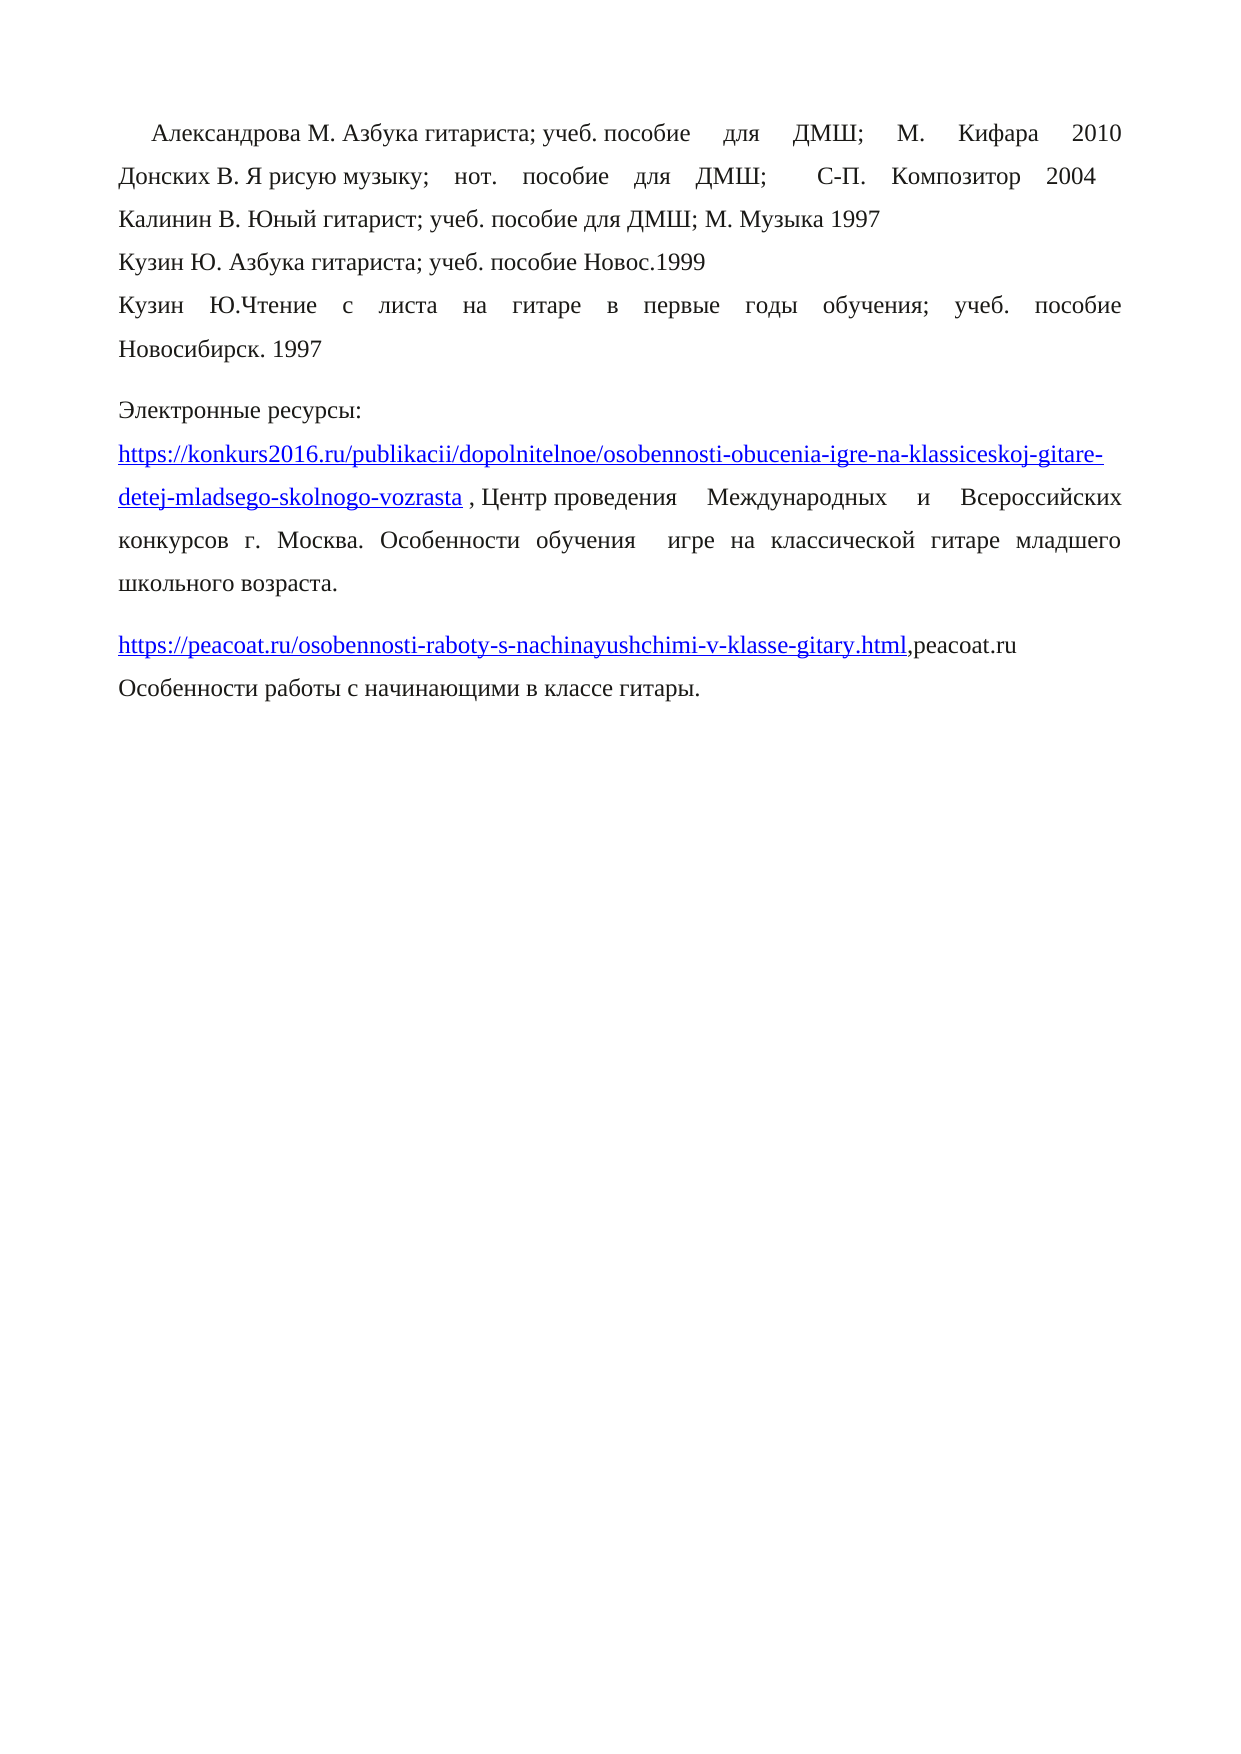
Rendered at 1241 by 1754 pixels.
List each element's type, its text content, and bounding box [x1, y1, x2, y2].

text Электронные ресурсы: https://konkurs2016.ru/publikacii/dopolnitelnoe/osobennosti-obucenia-igre-na-klassiceskoj-gitare-detej-mladsego-skolnogo-vozrasta , Центр проведения Международных и Всероссийских конкурсов г. Москва. Особенности обучения игре на классической гитаре младшего школьного возраста. [118, 396, 1122, 597]
text Александрова М. Азбука гитариста; учеб. пособие для ДМШ; М. Кифара 2010 Донских В. Я рисую музыку; нот. пособие для ДМШ; С-П. Композитор 2004 Калинин В. Юный гитарист; учеб. пособие для ДМШ; М. Музыка 1997 Кузин Ю. Азбука гитариста; учеб. пособие Новос.1999 Кузин Ю.Чтение с листа на гитаре в первые годы обучения; учеб. пособие Новосибирск. 1997 [118, 118, 1122, 362]
text https://peacoat.ru/osobennosti-raboty-s-nachinayushchimi-v-klasse-gitary.html,peacoat.ru Особенности работы с начинающими в классе гитары. [118, 630, 1122, 702]
